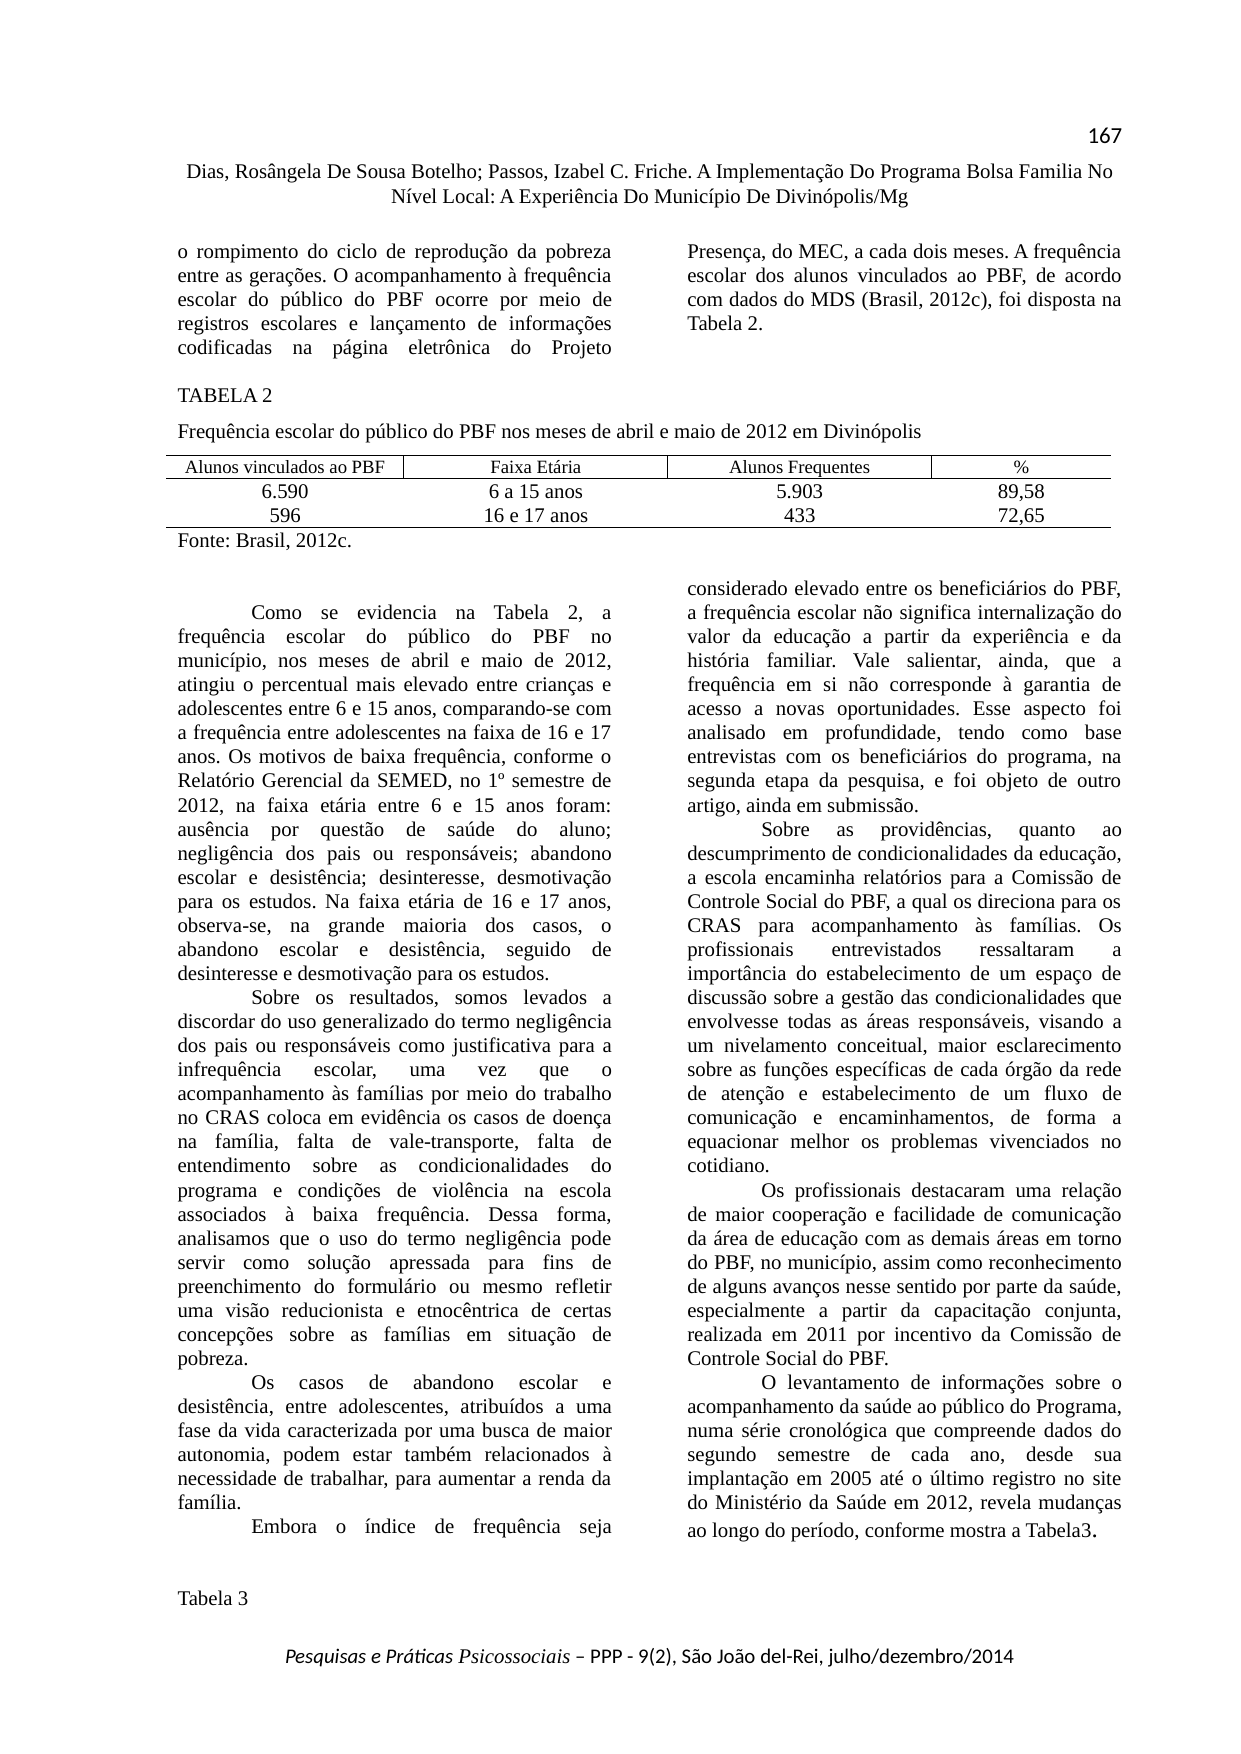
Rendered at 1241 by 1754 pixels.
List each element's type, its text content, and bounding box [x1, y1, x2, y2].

text Os casos de abandono escolar e desistência, entre adolescentes, atribuídos a uma fase da vida caracterizada por uma busca de maior autonomia, podem estar também relacionados à necessidade de trabalhar, para aumentar a renda da família. [177, 1370, 612, 1514]
table_header % [932, 456, 1111, 478]
text Frequência escolar do público do PBF nos meses de abril e maio de 2012 em Divinópolis [177, 419, 1122, 443]
table_cell 16 e 17 anos [404, 503, 667, 527]
table_cell 6.590 [166, 479, 404, 503]
text TABELA 2 [177, 383, 1122, 407]
text Fonte: Brasil, 2012c. [177, 528, 1122, 552]
table_cell 5.903 [668, 479, 931, 503]
table_cell 433 [668, 503, 931, 527]
table_header Alunos Frequentes [668, 456, 931, 478]
table_cell 72,65 [931, 503, 1111, 527]
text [687, 238, 1122, 335]
text O levantamento de informações sobre o acompanhamento da saúde ao público do Programa, numa série cronológica que compreende dados do segundo semestre de cada ano, desde sua implantação em 2005 até o último registro no site do Ministério da Saúde em 2012, revela mudanças ao longo do período, conforme mostra a Tabela3. [687, 1370, 1122, 1543]
table_cell 89,58 [931, 479, 1111, 503]
table_header Faixa Etária [404, 456, 667, 478]
text Tabela 3 [177, 1586, 1122, 1610]
text Os profissionais destacaram uma relação de maior cooperação e facilidade de comunicação da área de educação com as demais áreas em torno do PBF, no município, assim como reconhecimento de alguns avanços nesse sentido por parte da saúde, especialmente a partir da capacitação conjunta, realizada em 2011 por incentivo da Comissão de Controle Social do PBF. [687, 1177, 1122, 1370]
table_cell 596 [166, 503, 404, 527]
text Embora o índice de frequência seja considerado elevado entre os beneficiários do PBF, a frequência escolar não significa internalização do valor da educação a partir da experiência e da história familiar. Vale salientar, ainda, que a frequência em si não corresponde à garantia de acesso a novas oportunidades. Esse aspecto foi analisado em profundidade, tendo como base entrevistas com os beneficiários do programa, na segunda etapa da pesquisa, e foi objeto de outro artigo, ainda em submissão. [687, 576, 1122, 817]
table_header Alunos vinculados ao PBF [166, 456, 403, 478]
text Como se evidencia na Tabela 2, a frequência escolar do público do PBF no município, nos meses de abril e maio de 2012, atingiu o percentual mais elevado entre crianças e adolescentes entre 6 e 15 anos, comparando-se com a frequência entre adolescentes na faixa de 16 e 17 anos. Os motivos de baixa frequência, conforme o Relatório Gerencial da SEMED, no 1º semestre de 2012, na faixa etária entre 6 e 15 anos foram: ausência por questão de saúde do aluno; negligência dos pais ou responsáveis; abandono escolar e desistência; desinteresse, desmotivação para os estudos. Na faixa etária de 16 e 17 anos, observa-se, na grande maioria dos casos, o abandono escolar e desistência, seguido de desinteresse e desmotivação para os estudos. [177, 600, 612, 985]
text Sobre as providências, quanto ao descumprimento de condicionalidades da educação, a escola encaminha relatórios para a Comissão de Controle Social do PBF, a qual os direciona para os CRAS para acompanhamento às famílias. Os profissionais entrevistados ressaltaram a importância do estabelecimento de um espaço de discussão sobre a gestão das condicionalidades que envolvesse todas as áreas responsáveis, visando a um nivelamento conceitual, maior esclarecimento sobre as funções específicas de cada órgão da rede de atenção e estabelecimento de um fluxo de comunicação e encaminhamentos, de forma a equacionar melhor os problemas vivenciados no cotidiano. [687, 817, 1122, 1177]
table_cell 6 a 15 anos [404, 479, 667, 503]
text Sobre os resultados, somos levados a discordar do uso generalizado do termo negligência dos pais ou responsáveis como justificativa para a infrequência escolar, uma vez que o acompanhamento às famílias por meio do trabalho no CRAS coloca em evidência os casos de doença na família, falta de vale-transporte, falta de entendimento sobre as condicionalidades do programa e condições de violência na escola associados à baixa frequência. Dessa forma, analisamos que o uso do termo negligência pode servir como solução apressada para fins de preenchimento do formulário ou mesmo refletir uma visão reducionista e etnocêntrica de certas concepções sobre as famílias em situação de pobreza. [177, 985, 612, 1370]
